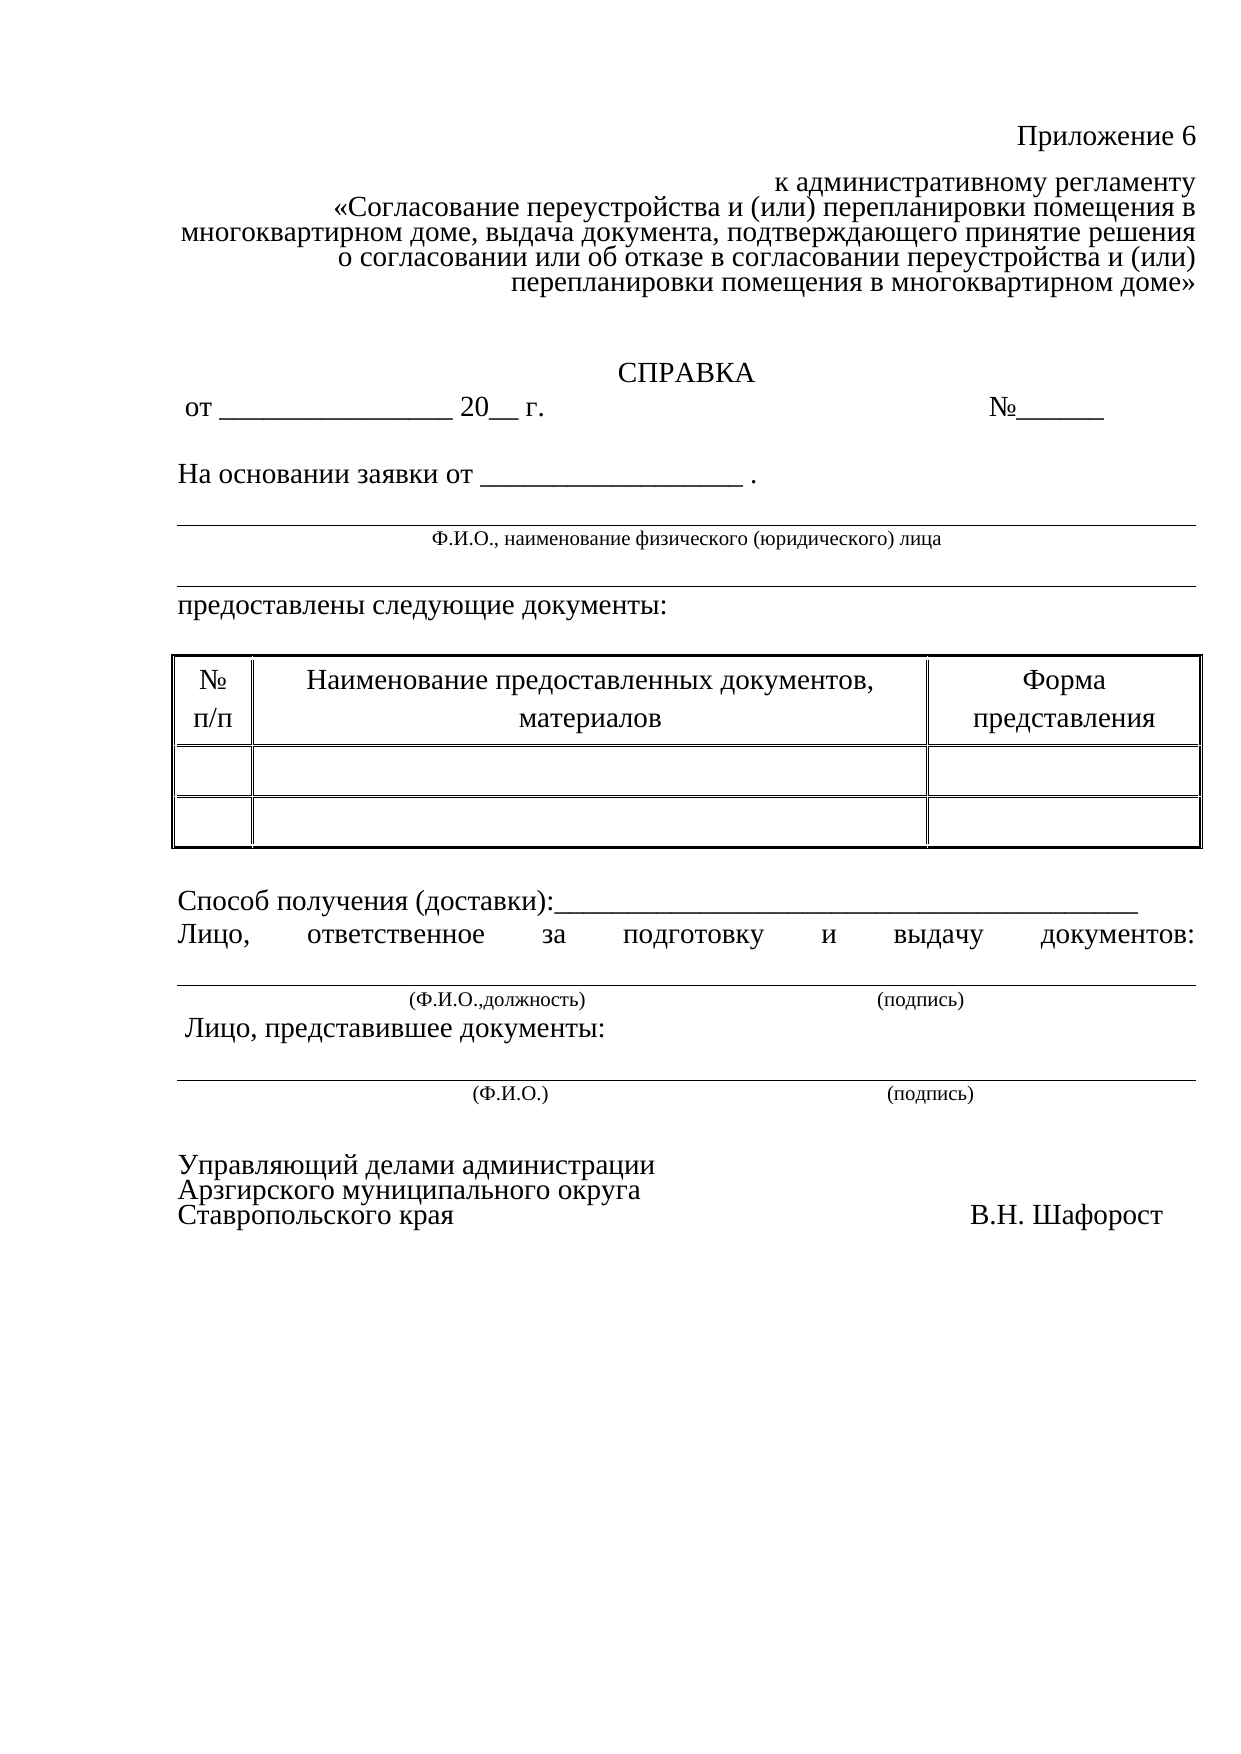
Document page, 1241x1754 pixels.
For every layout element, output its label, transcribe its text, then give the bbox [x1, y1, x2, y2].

table_header № п/п [175, 657, 253, 744]
text (Ф.И.О.,должность) (подпись) [177, 986, 1196, 1011]
text Лицо, ответственное за подготовку и выдачу документов: [177, 916, 1196, 985]
text СПРАВКА [177, 355, 1196, 389]
table_cell [173, 795, 253, 846]
text «Согласование переустройства и (или) перепланировки помещения в многоквартирном доме, выдача документа, подтверждающего принятие решения о согласовании или об отказе в согласовании переустройства и (или) перепланировки помещения в многоквартирном доме» [177, 196, 1196, 296]
text Арзгирского муниципального округа [177, 1180, 1196, 1205]
text Лицо, представившее документы: [177, 1011, 1196, 1044]
table_cell [928, 795, 1201, 846]
text Ставропольского края В.Н. Шафорост [1085, 1205, 1196, 1230]
text от ________________ 20__ г. №______ [177, 389, 1196, 422]
table_cell [173, 744, 253, 795]
text Управляющий делами администрации [177, 1155, 1196, 1180]
table_cell [928, 744, 1201, 795]
table_header Наименование предоставленных документов, материалов [253, 657, 927, 744]
table_header Форма представления [928, 657, 1199, 744]
text предоставлены следующие документы: [177, 587, 1196, 620]
text Ставропольского края В.Н. Шафорост [177, 1205, 1082, 1230]
text Способ получения (доставки):________________________________________ [177, 883, 1196, 916]
text Ф.И.О., наименование физического (юридического) лица [177, 526, 1196, 550]
table_cell [254, 747, 926, 795]
text (Ф.И.О.) (подпись) [177, 1081, 1196, 1105]
table_cell [253, 798, 927, 846]
text На основании заявки от __________________ . [177, 456, 1196, 489]
text Приложение 6 [177, 118, 1196, 152]
text к административному регламенту [177, 171, 1196, 196]
